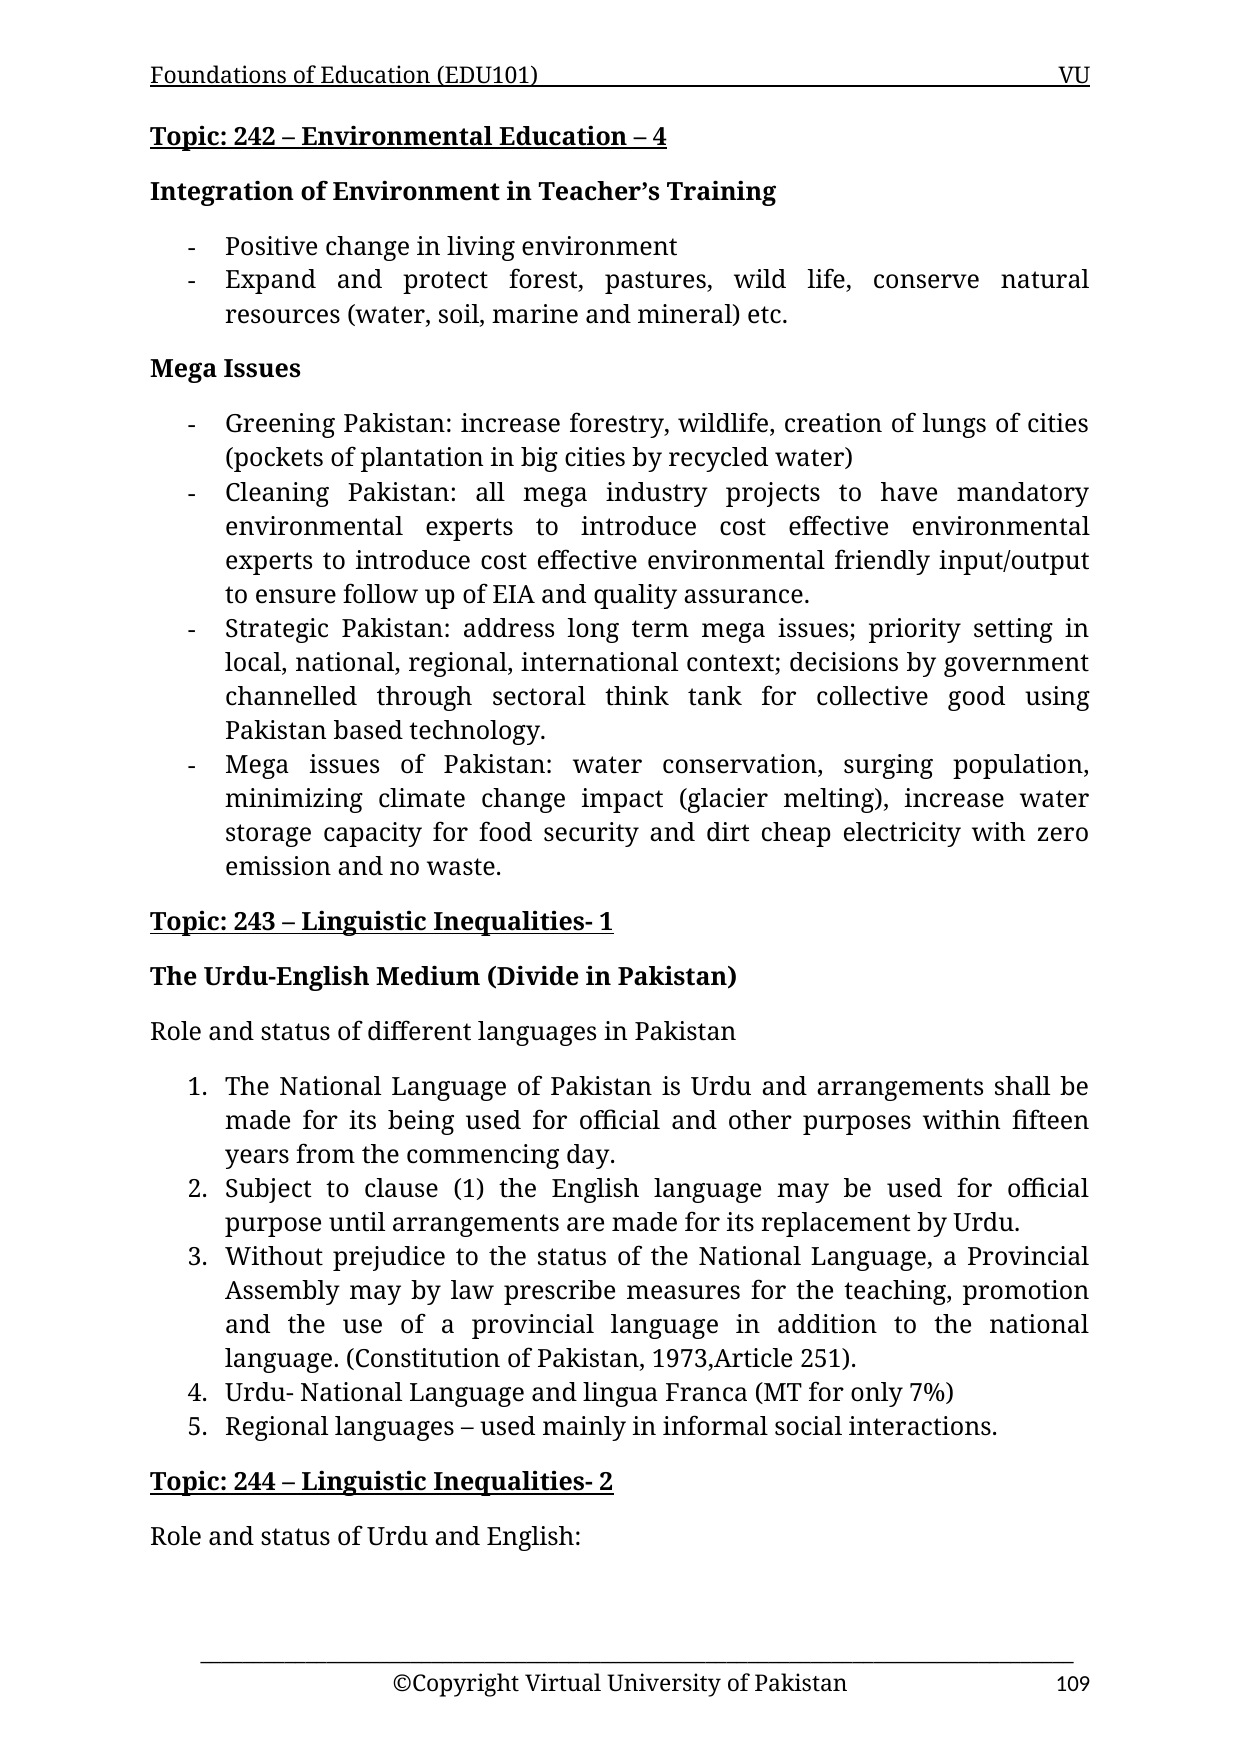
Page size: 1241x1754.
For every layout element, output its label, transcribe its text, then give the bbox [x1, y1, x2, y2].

text Role and status of different languages in Pakistan [150, 1013, 1090, 1048]
list Positive change in living environment [187, 228, 1090, 262]
list Greening Pakistan: increase forestry, wildlife, creation of lungs of cities (pockets of plantation in big cities by recycled water) [187, 406, 1090, 474]
text Integration of Environment in Teacher’s Training [150, 173, 1090, 207]
text Mega Issues [150, 351, 1090, 385]
text Role and status of Urdu and English: [150, 1519, 1090, 1553]
list Subject to clause (1) the English language may be used for official purpose until arrangements are made for its replacement by Urdu. [187, 1171, 1090, 1239]
list Regional languages – used mainly in informal social interactions. [187, 1409, 1090, 1443]
text The Urdu-English Medium (Divide in Pakistan) [150, 959, 1090, 993]
list Expand and protect forest, pastures, wild life, conserve natural resources (water, soil, marine and mineral) etc. [187, 262, 1090, 330]
text Topic: 242 – Environmental Education – 4 [150, 118, 1090, 152]
text Topic: 244 – Linguistic Inequalities- 2 [150, 1464, 1090, 1498]
list Mega issues of Pakistan: water conservation, surging population, minimizing climate change impact (glacier melting), increase water storage capacity for food security and dirt cheap electricity with zero emission and no waste. [187, 747, 1090, 883]
list Without prejudice to the status of the National Language, a Provincial Assembly may by law prescribe measures for the teaching, promotion and the use of a provincial language in addition to the national language. (Constitution of Pakistan, 1973,Article 251). [187, 1239, 1090, 1375]
list Strategic Pakistan: address long term mega issues; priority setting in local, national, regional, international context; decisions by government channelled through sectoral think tank for collective good using Pakistan based technology. [187, 610, 1090, 747]
list Cleaning Pakistan: all mega industry projects to have mandatory environmental experts to introduce cost effective environmental experts to introduce cost effective environmental friendly input/output to ensure follow up of EIA and quality assurance. [187, 474, 1090, 610]
text Topic: 243 – Linguistic Inequalities- 1 [150, 904, 1090, 938]
list Urdu- National Language and lingua Franca (MT for only 7%) [187, 1375, 1090, 1409]
list The National Language of Pakistan is Urdu and arrangements shall be made for its being used for official and other purposes within fifteen years from the commencing day. [187, 1068, 1090, 1171]
